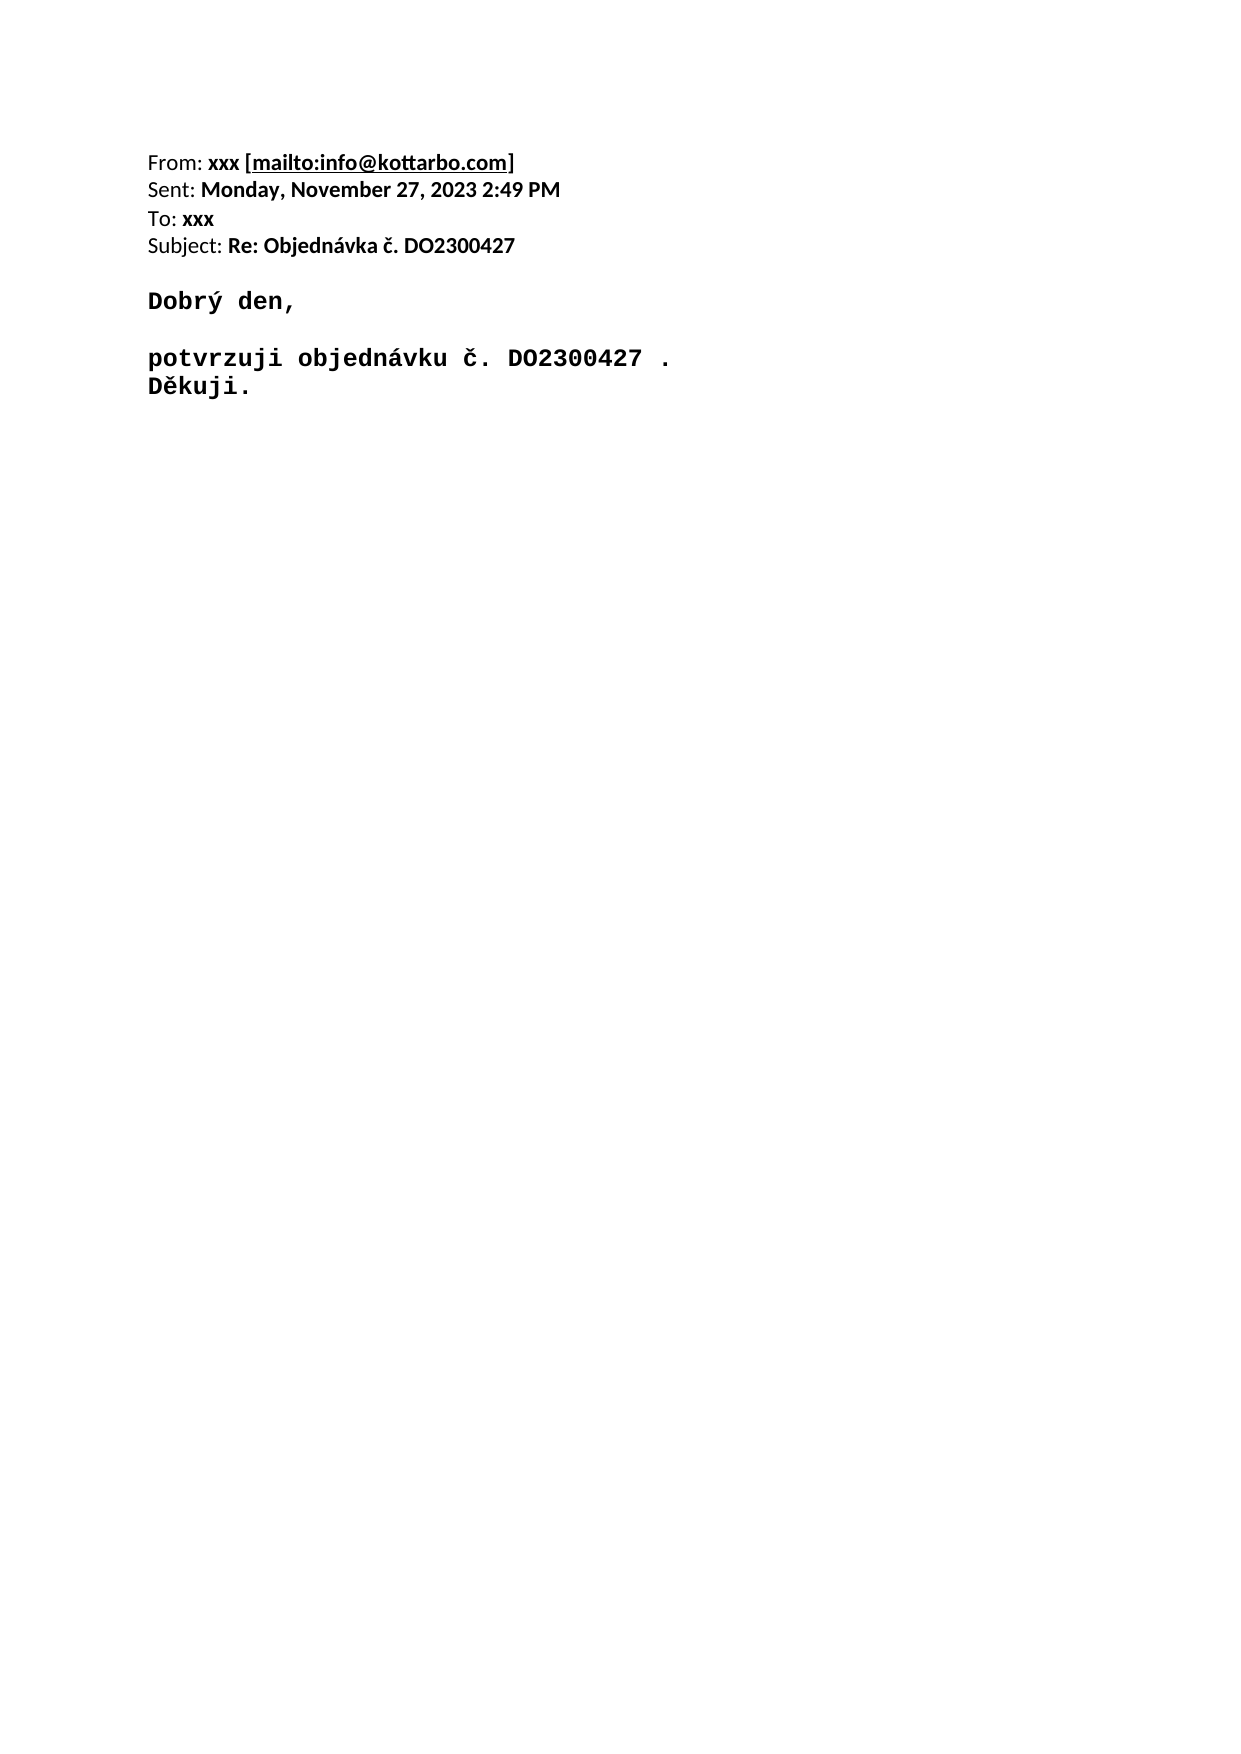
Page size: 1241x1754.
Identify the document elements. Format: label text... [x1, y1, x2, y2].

text From: xxx [mailto:info@kottarbo.com] Sent: Monday, November 27, 2023 2:49 PM To: xxx Subject: Re: Objednávka č. DO2300427 [148, 148, 1093, 260]
text Dobrý den, [148, 288, 1093, 317]
text potvrzuji objednávku č. DO2300427 . Děkuji. [148, 317, 1093, 402]
